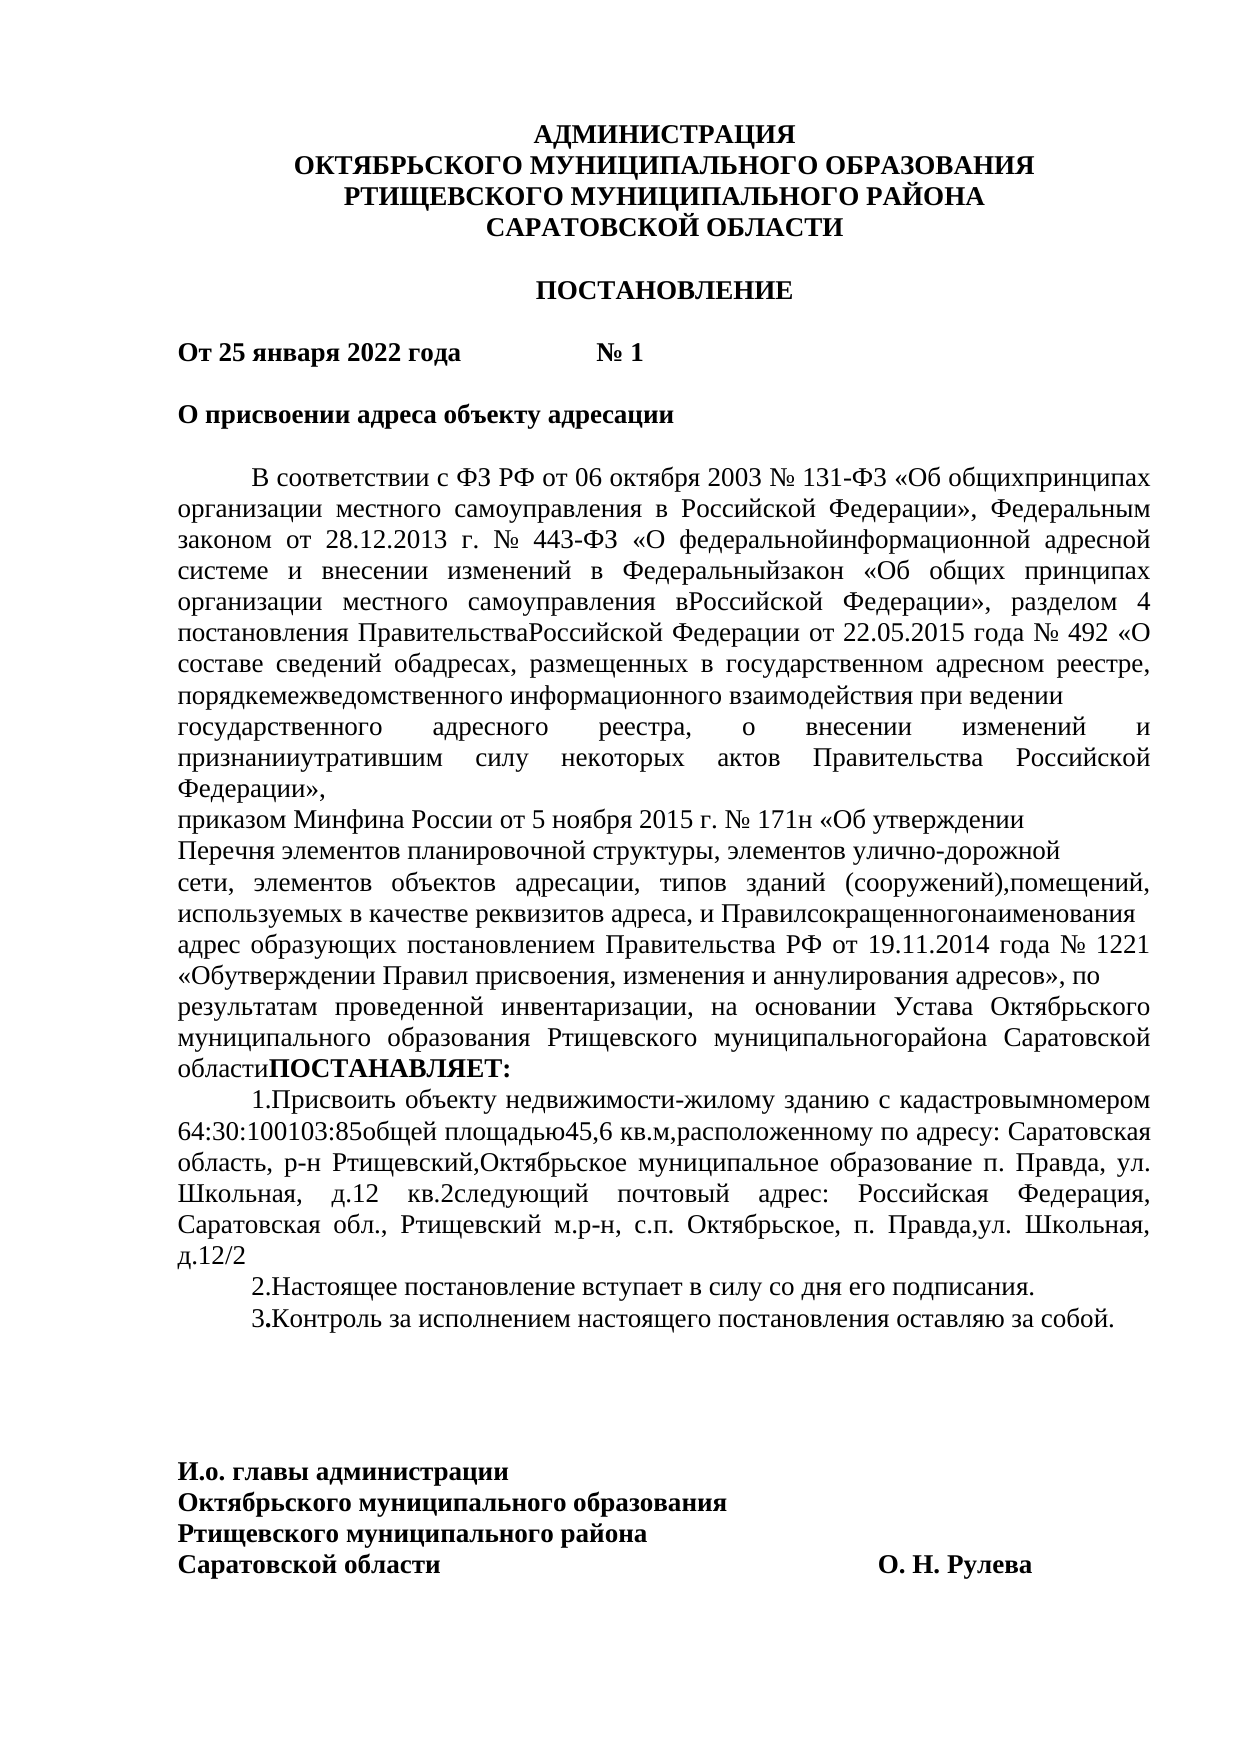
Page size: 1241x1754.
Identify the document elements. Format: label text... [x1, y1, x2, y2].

text Перечня элементов планировочной структуры, элементов улично-дорожной [177, 834, 1152, 866]
text приказом Минфина России от 5 ноября 2015 г. № 171н «Об утверждении [177, 803, 1152, 834]
text 1.Присвоить объекту недвижимости-жилому зданию с кадастровымномером 64:30:100103:85общей площадью45,6 кв.м,расположенному по адресу: Саратовская область, р-н Ртищевский,Октябрьское муниципальное образование п. Правда, ул. Школьная, д.12 кв.2следующий почтовый адрес: Российская Федерация, Саратовская обл., Ртищевский м.р-н, с.п. Октябрьское, п. Правда,ул. Школьная, д.12/2 [177, 1084, 1152, 1271]
text 2.Настоящее постановление вступает в силу со дня его подписания. [177, 1271, 1152, 1302]
text сети, элементов объектов адресации, типов зданий (сооружений),помещений, используемых в качестве реквизитов адреса, и Правилсокращенногонаименования [177, 866, 1152, 928]
text ОКТЯБРЬСКОГО МУНИЦИПАЛЬНОГО ОБРАЗОВАНИЯ [177, 149, 1152, 180]
text РТИЩЕВСКОГО МУНИЦИПАЛЬНОГО РАЙОНА [177, 180, 1152, 212]
text Саратовской области О. Н. Рулева [177, 1548, 1152, 1579]
text САРАТОВСКОЙ ОБЛАСТИ [177, 212, 1152, 243]
text В соответствии с ФЗ РФ от 06 октября 2003 № 131-Ф3 «Об общихпринципах организации местного самоуправления в Российской Федерации», Федеральным законом от 28.12.2013 г. № 443-ФЗ «О федеральнойинформационной адресной системе и внесении изменений в Федеральныйзакон «Об общих принципах организации местного самоуправления вРоссийской Федерации», разделом 4 постановления ПравительстваРоссийской Федерации от 22.05.2015 года № 492 «О составе сведений обадресах, размещенных в государственном адресном реестре, порядкемежведомственного информационного взаимодействия при ведении [177, 461, 1152, 710]
text Октябрьского муниципального образования [177, 1486, 1152, 1517]
text ПОСТАНОВЛЕНИЕ [177, 274, 1152, 305]
text АДМИНИСТРАЦИЯ [177, 118, 1152, 149]
text 3.Контроль за исполнением настоящего постановления оставляю за собой. [177, 1302, 1152, 1333]
text И.о. главы администрации [177, 1455, 1152, 1486]
text государственного адресного реестра, о внесении изменений и признанииутратившим силу некоторых актов Правительства Российской Федерации», [177, 710, 1152, 803]
text адрес образующих постановлением Правительства РФ от 19.11.2014 года № 1221 «Обутверждении Правил присвоения, изменения и аннулирования адресов», по [177, 928, 1152, 990]
text От 25 января 2022 года № 1 [177, 336, 1152, 367]
text Ртищевского муниципального района [177, 1517, 1152, 1548]
text результатам проведенной инвентаризации, на основании Устава Октябрьского муниципального образования Ртищевского муниципальногорайона Саратовской областиПОСТАНАВЛЯЕТ: [177, 990, 1152, 1084]
text О присвоении адреса объекту адресации [177, 398, 1152, 429]
